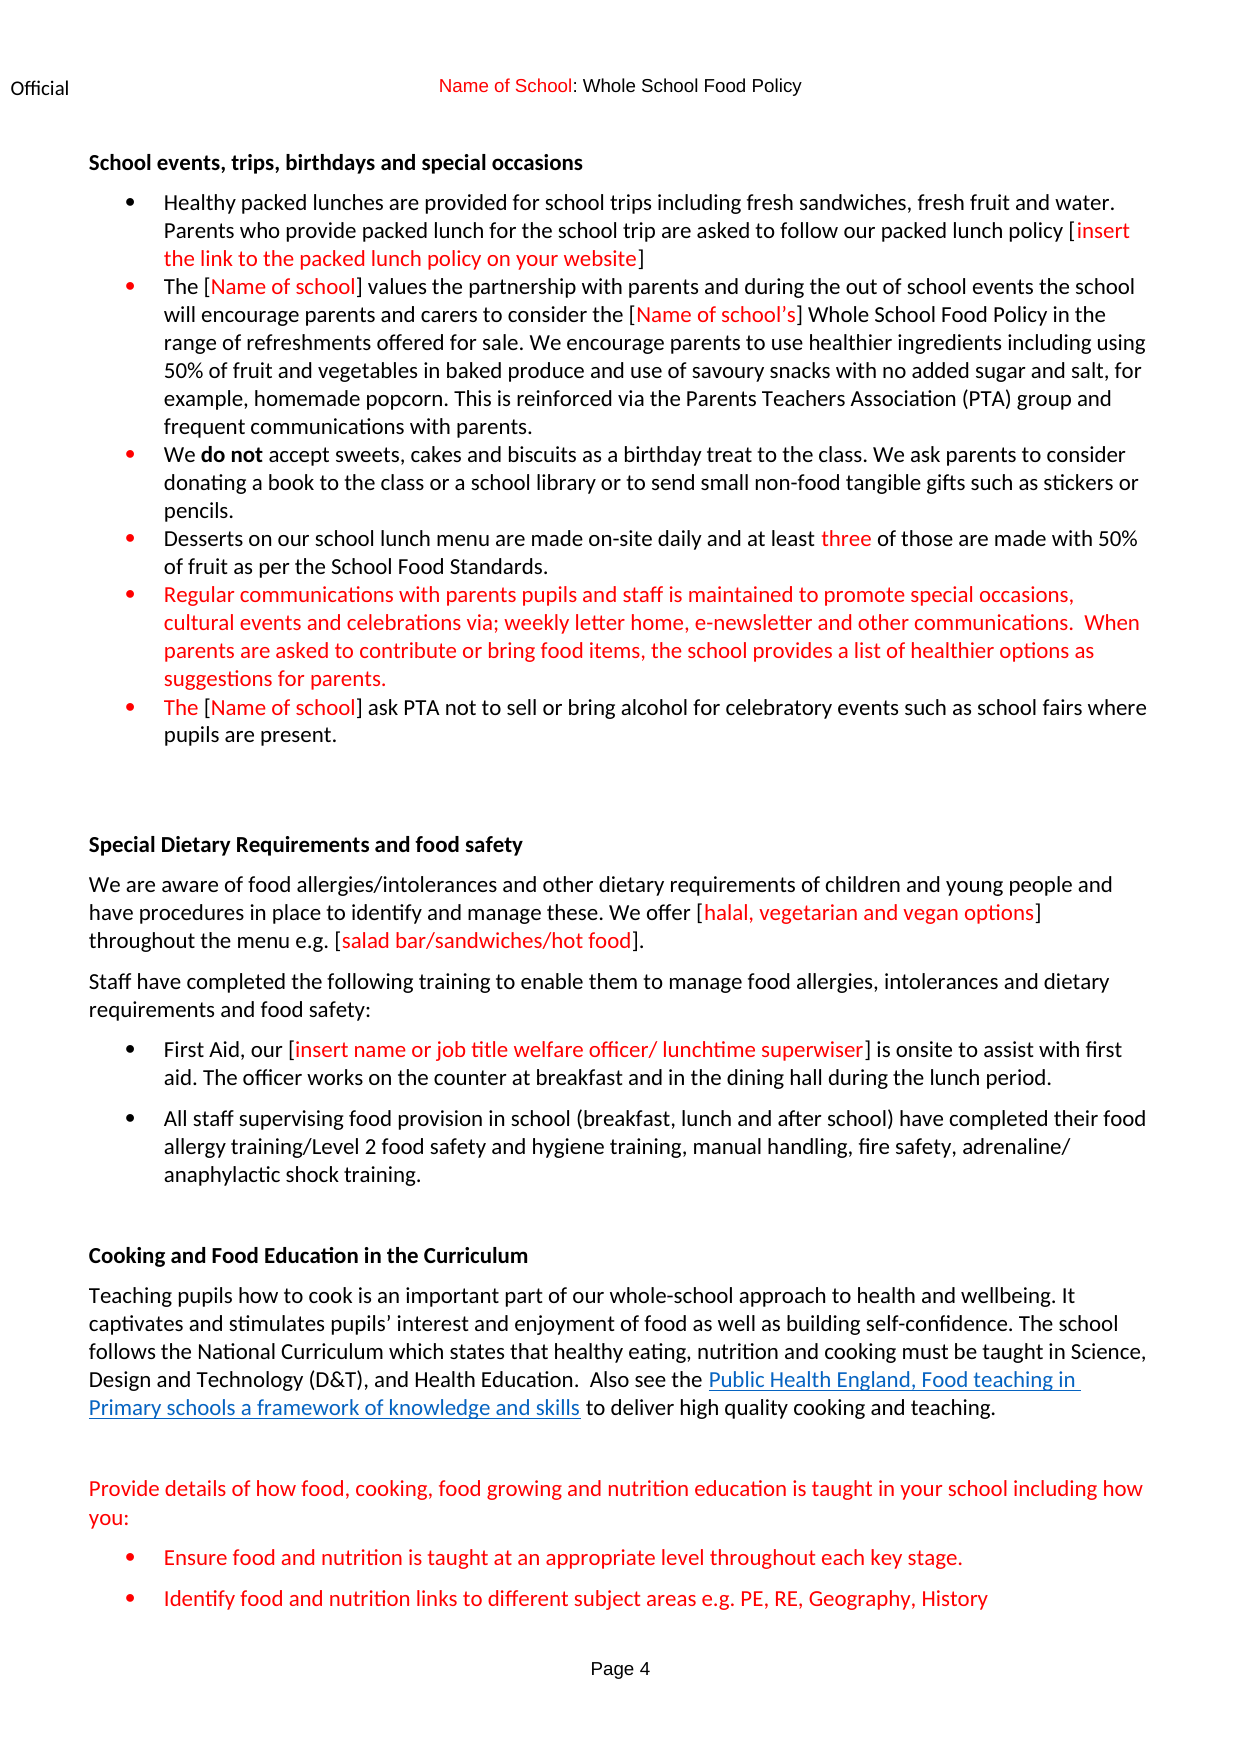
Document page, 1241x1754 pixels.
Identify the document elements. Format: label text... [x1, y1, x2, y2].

list All staff supervising food provision in school (breakfast, lunch and after school) have completed their food allergy training/Level 2 food safety and hygiene training, manual handling, fire safety, adrenaline/ anaphylactic shock training. [126, 1104, 1152, 1188]
text Staff have completed the following training to enable them to manage food allergies, intolerances and dietary requirements and food safety: [89, 967, 1152, 1023]
text Special Dietary Requirements and food safety [89, 830, 1152, 858]
list First Aid, our [insert name or job title welfare officer/ lunchtime superwiser] is onsite to assist with first aid. The officer works on the counter at breakfast and in the dining hall during the lunch period. [126, 1035, 1152, 1091]
list Healthy packed lunches are provided for school trips including fresh sandwiches, fresh fruit and water. Parents who provide packed lunch for the school trip are asked to follow our packed lunch policy [insert the link to the packed lunch policy on your website] [126, 188, 1152, 272]
list The [Name of school] values the partnership with parents and during the out of school events the school will encourage parents and carers to consider the [Name of school’s] Whole School Food Policy in the range of refreshments offered for sale. We encourage parents to use healthier ingredients including using 50% of fruit and vegetables in baked produce and use of savoury snacks with no added sugar and salt, for example, homemade popcorn. This is reinforced via the Parents Teachers Association (PTA) group and frequent communications with parents. [126, 272, 1152, 440]
text We are aware of food allergies/intolerances and other dietary requirements of children and young people and have procedures in place to identify and manage these. We offer [halal, vegetarian and vegan options] throughout the menu e.g. [salad bar/sandwiches/hot food]. [89, 870, 1152, 954]
text Cooking and Food Education in the Curriculum [89, 1241, 1152, 1269]
list Regular communications with parents pupils and staff is maintained to promote special occasions, cultural events and celebrations via; weekly letter home, e-newsletter and other communications. When parents are asked to contribute or bring food items, the school provides a list of healthier options as suggestions for parents. [126, 581, 1152, 693]
text Provide details of how food, cooking, food growing and nutrition education is taught in your school including how you: [89, 1474, 1152, 1531]
text Teaching pupils how to cook is an important part of our whole-school approach to health and wellbeing. It captivates and stimulates pupils’ interest and enjoyment of food as well as building self-confidence. The school follows the National Curriculum which states that healthy eating, nutrition and cooking must be taught in Science, Design and Technology (D&T), and Health Education. Also see the Public Health England, Food teaching in Primary schools a framework of knowledge and skills to deliver high quality cooking and teaching. [89, 1281, 1152, 1422]
list Desserts on our school lunch menu are made on-site daily and at least three of those are made with 50% of fruit as per the School Food Standards. [126, 524, 1152, 581]
list The [Name of school] ask PTA not to sell or bring alcohol for celebratory events such as school fairs where pupils are present. [126, 693, 1152, 749]
text School events, trips, birthdays and special occasions [89, 148, 1152, 176]
list Identify food and nutrition links to different subject areas e.g. PE, RE, Geography, History [126, 1584, 1152, 1612]
list Ensure food and nutrition is taught at an appropriate level throughout each key stage. [126, 1543, 1152, 1571]
list We do not accept sweets, cakes and biscuits as a birthday treat to the class. We ask parents to consider donating a book to the class or a school library or to send small non-food tangible gifts such as stickers or pencils. [126, 440, 1152, 524]
